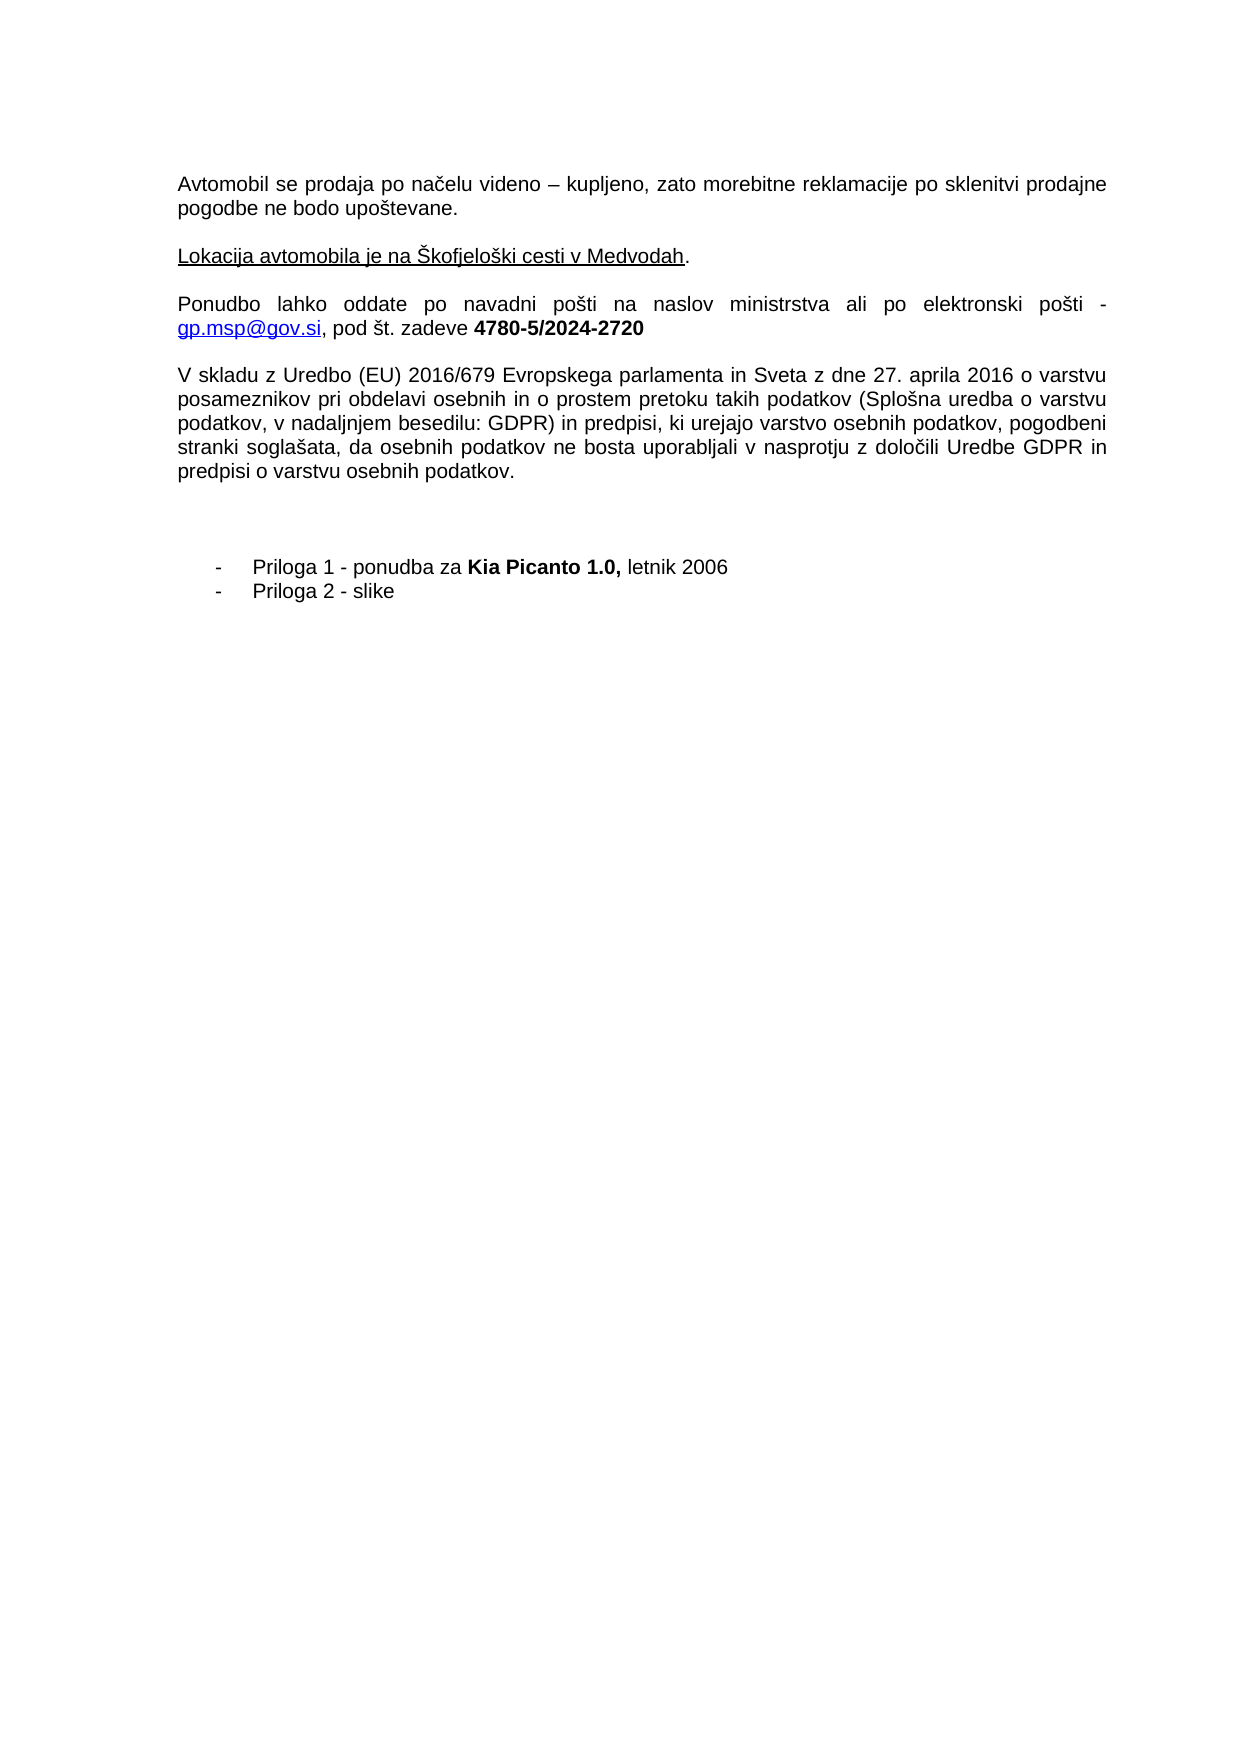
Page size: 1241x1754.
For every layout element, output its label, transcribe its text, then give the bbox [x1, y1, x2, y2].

text Ponudbo lahko oddate po navadni pošti na naslov ministrstva ali po elektronski pošti - gp.msp@gov.si, pod št. zadeve 4780-5/2024-2720 [177, 291, 1108, 339]
text V skladu z Uredbo (EU) 2016/679 Evropskega parlamenta in Sveta z dne 27. aprila 2016 o varstvu posameznikov pri obdelavi osebnih in o prostem pretoku takih podatkov (Splošna uredba o varstvu podatkov, v nadaljnjem besedilu: GDPR) in predpisi, ki urejajo varstvo osebnih podatkov, pogodbeni stranki soglašata, da osebnih podatkov ne bosta uporabljali v nasprotju z določili Uredbe GDPR in predpisi o varstvu osebnih podatkov. [177, 363, 1108, 483]
text Lokacija avtomobila je na Škofjeloški cesti v Medvodah. [177, 243, 1108, 267]
list Priloga 2 - slike [215, 579, 1108, 603]
text Avtomobil se prodaja po načelu videno – kupljeno, zato morebitne reklamacije po sklenitvi prodajne pogodbe ne bodo upoštevane. [177, 172, 1108, 219]
list Priloga 1 - ponudba za Kia Picanto 1.0, letnik 2006 [215, 555, 1108, 579]
